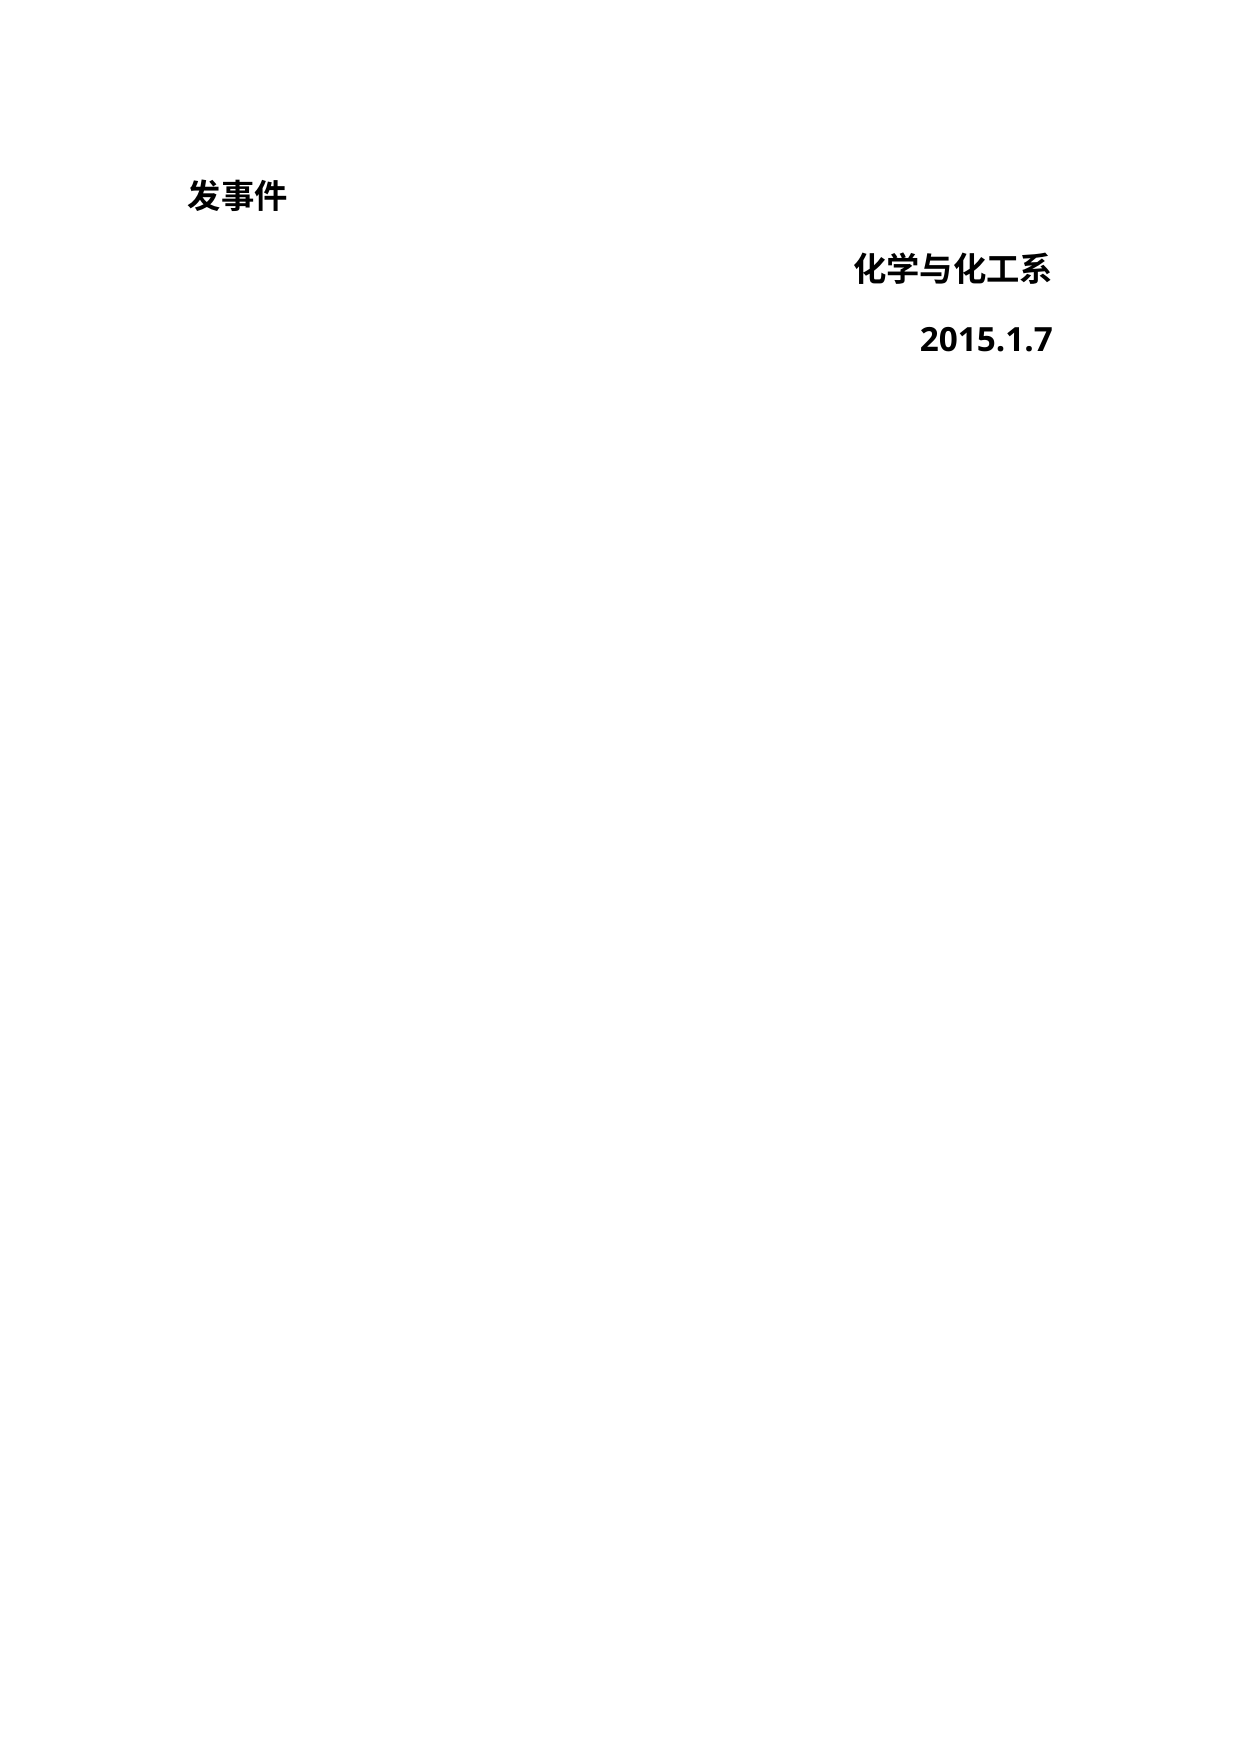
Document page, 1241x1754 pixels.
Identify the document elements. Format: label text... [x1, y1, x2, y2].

text 化学与化工系 [187, 234, 1053, 299]
text 2015.1.7 [187, 306, 1053, 371]
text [187, 162, 1053, 227]
